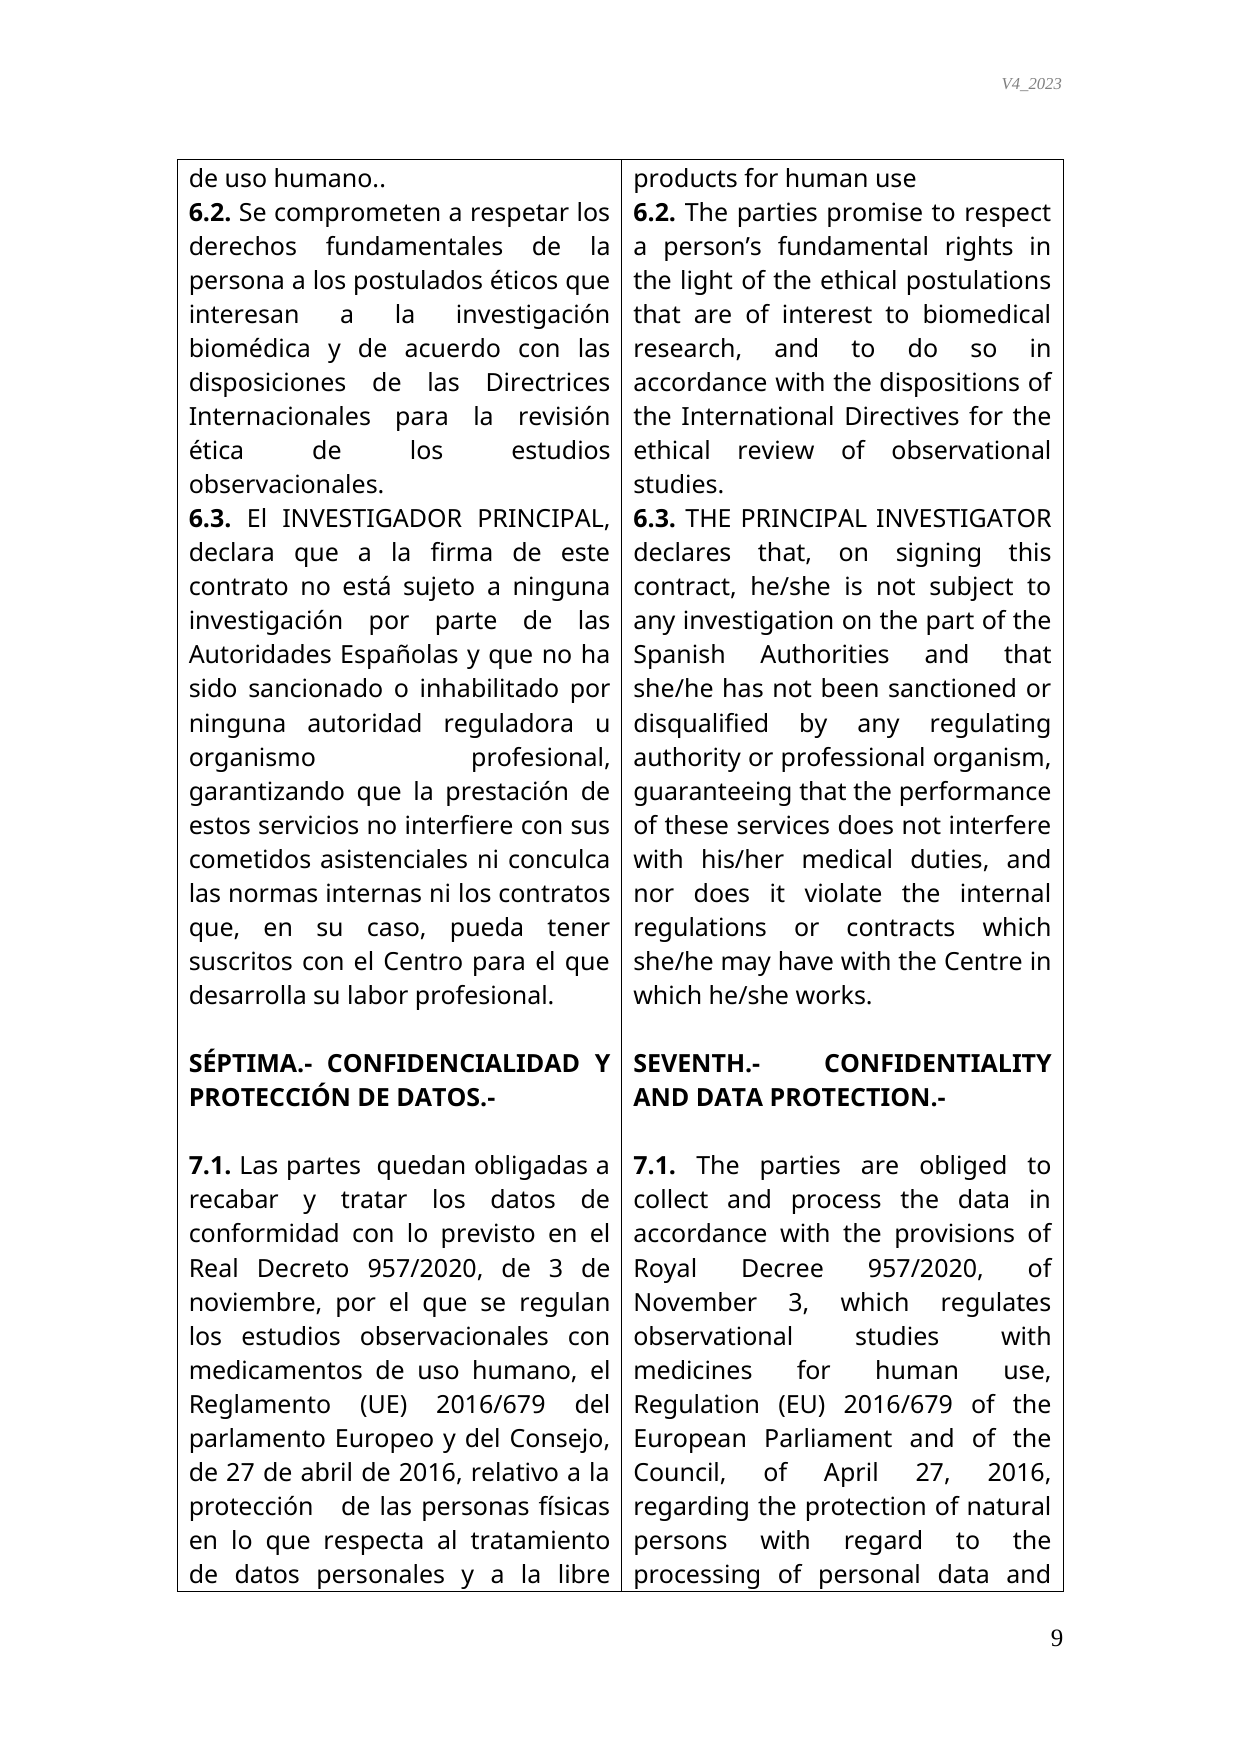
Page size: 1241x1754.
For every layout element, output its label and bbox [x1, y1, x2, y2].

table_cell [178, 160, 621, 1591]
table_cell [622, 160, 1063, 1591]
